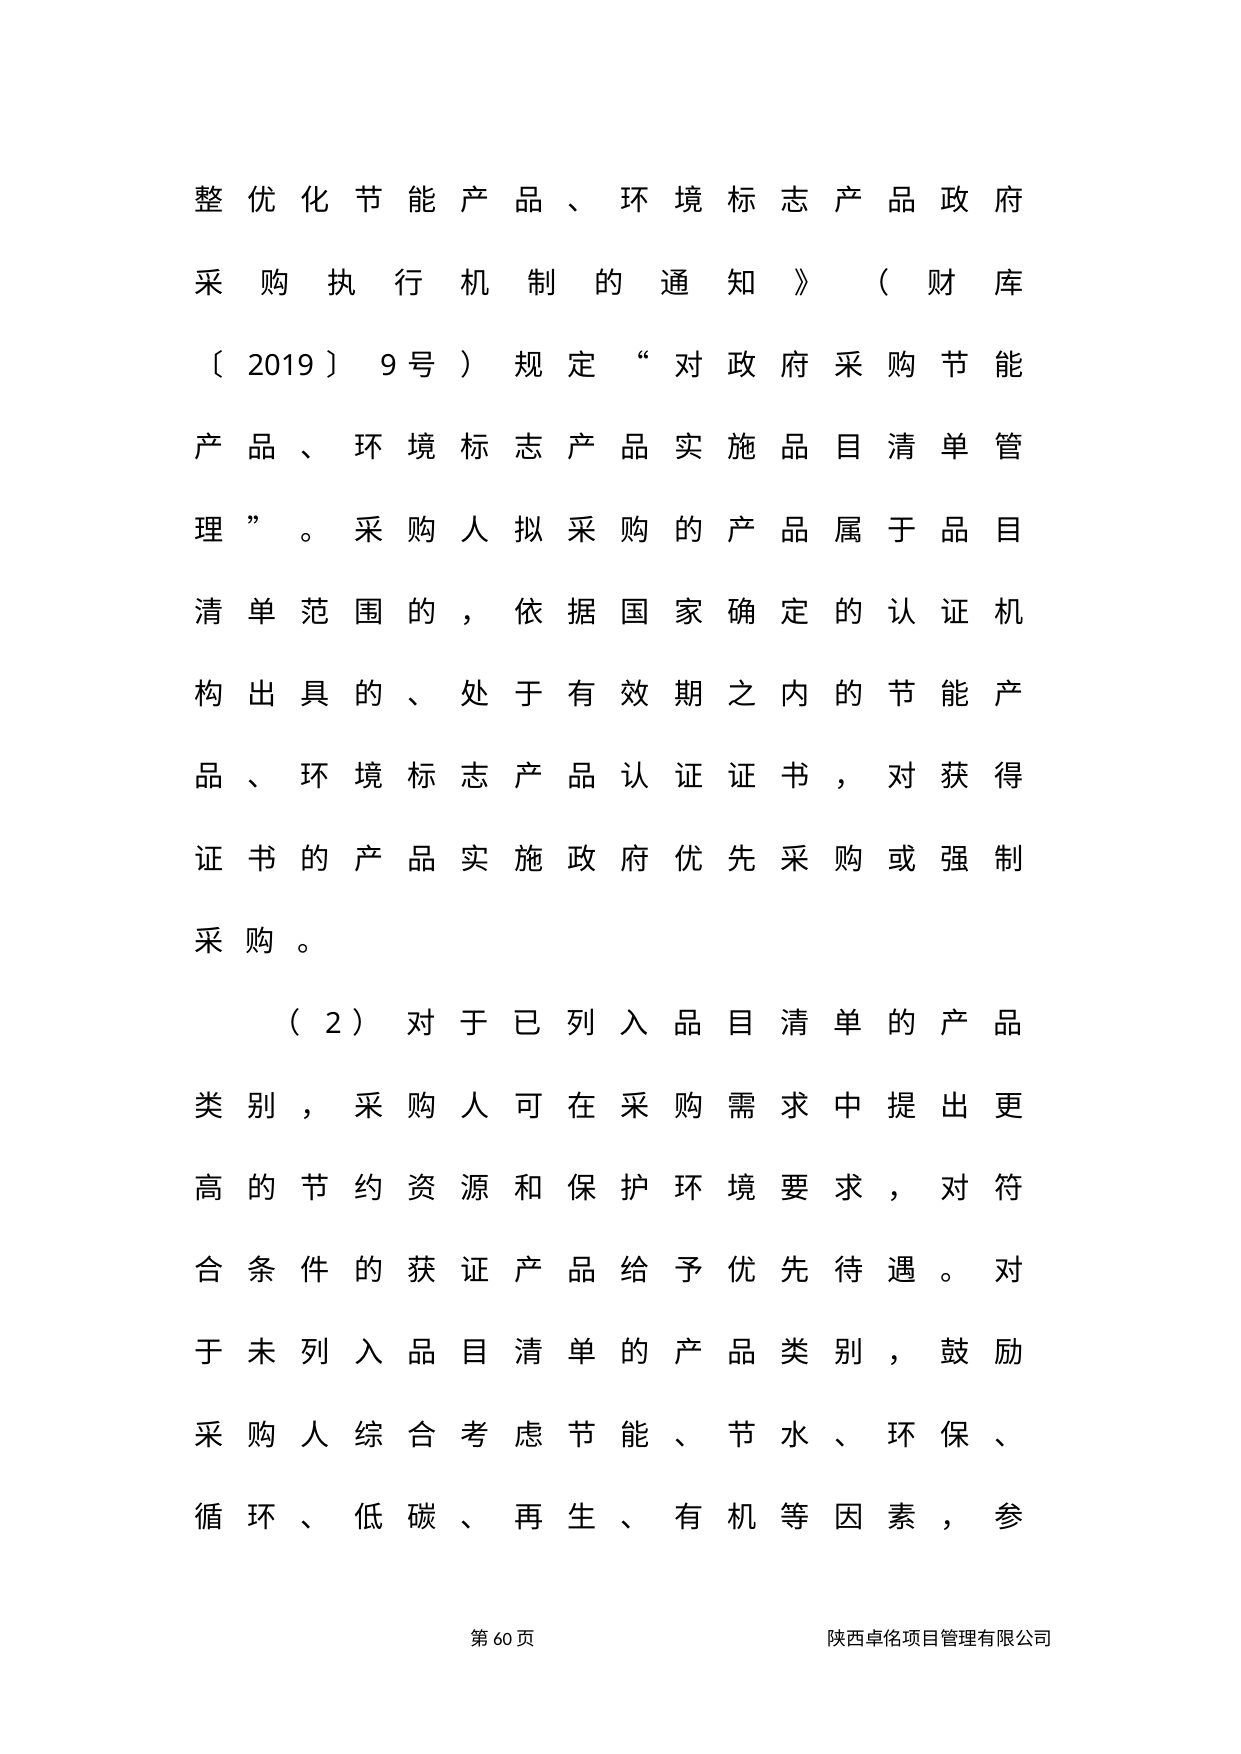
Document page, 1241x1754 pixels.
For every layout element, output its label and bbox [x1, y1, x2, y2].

text [194, 157, 1046, 980]
text [194, 980, 1046, 1556]
